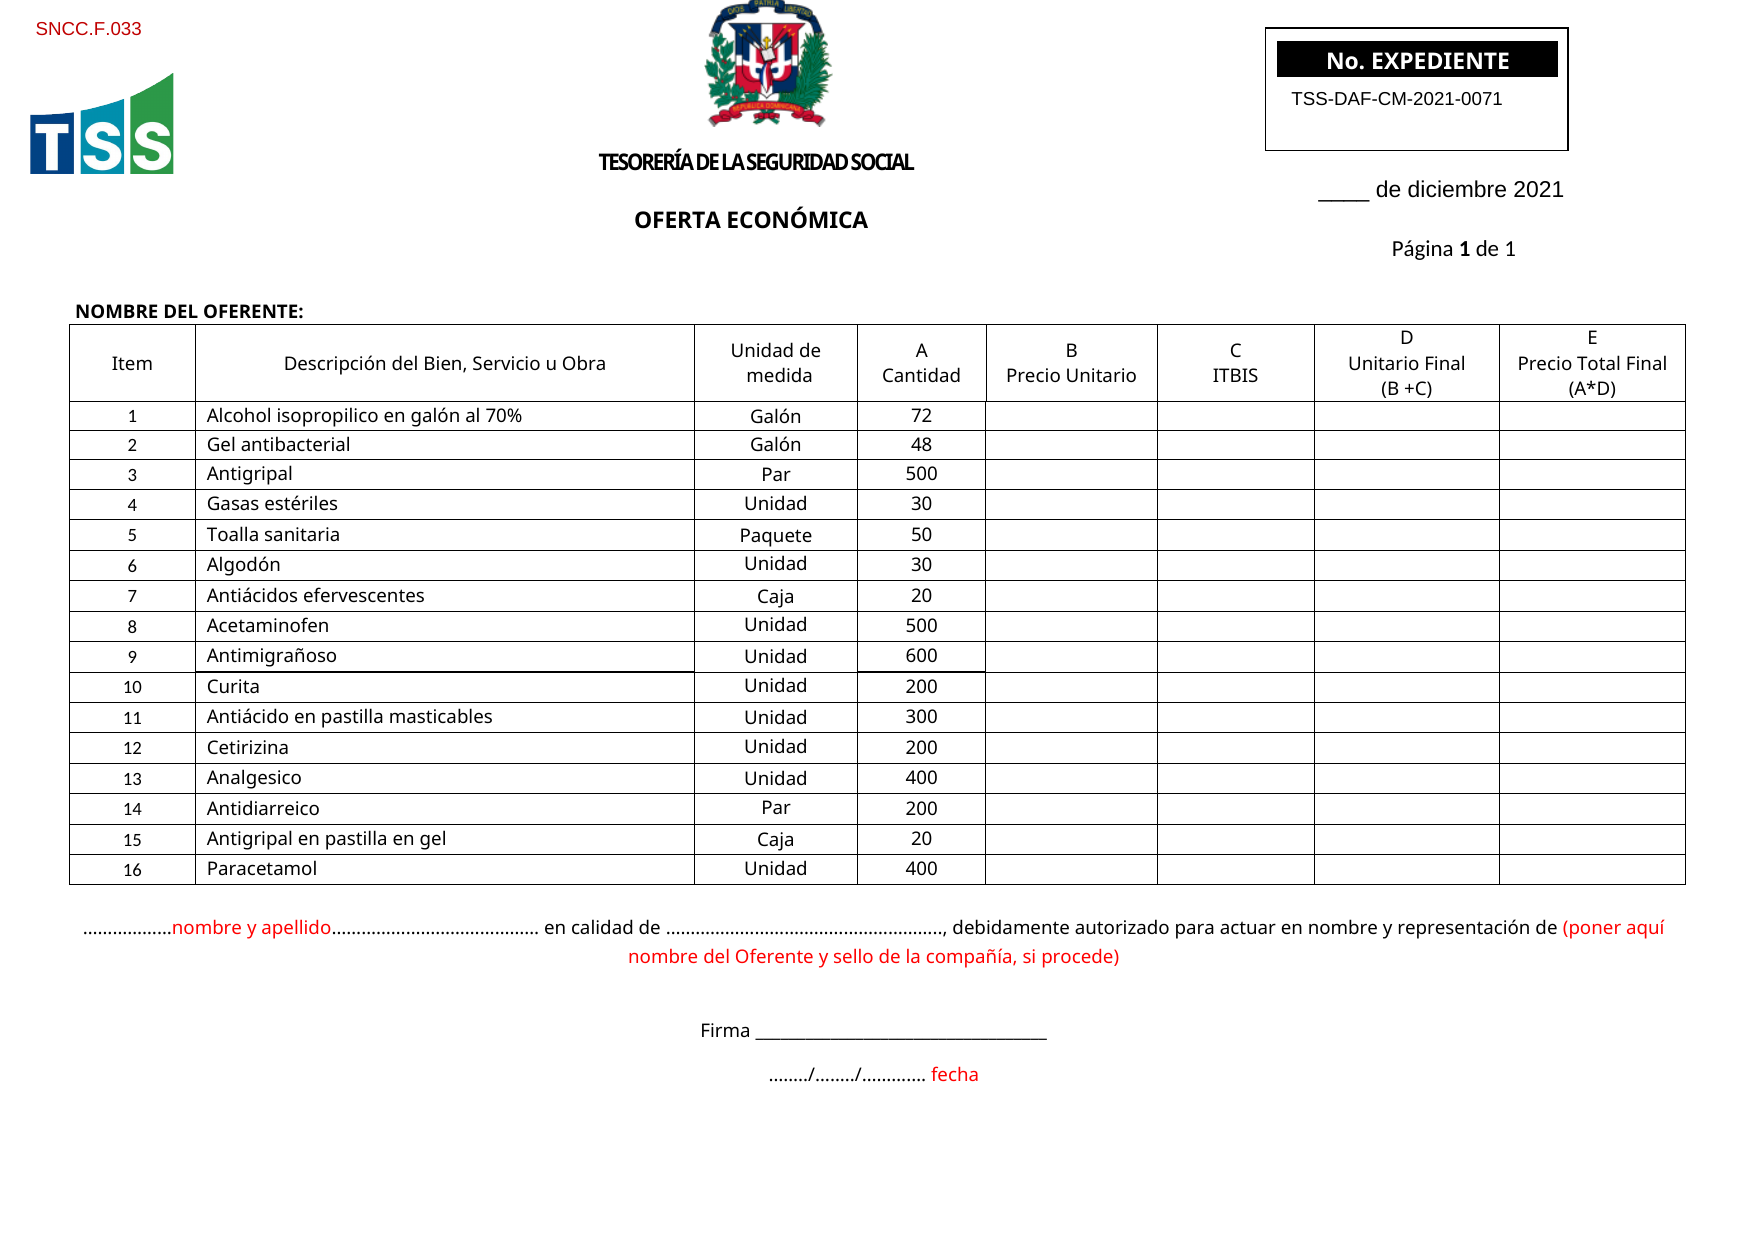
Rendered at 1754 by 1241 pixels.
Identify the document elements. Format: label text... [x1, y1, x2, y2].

table_cell 14 [70, 794, 195, 823]
table_cell [1158, 825, 1314, 854]
table_cell [986, 581, 1157, 611]
table_cell Galón [695, 431, 857, 458]
table_cell 400 [858, 855, 985, 884]
table_cell [986, 520, 1157, 550]
table_cell 2 [70, 431, 195, 458]
table_cell Unidad [695, 733, 857, 763]
table_cell 500 [858, 612, 985, 641]
table_cell [1158, 490, 1314, 519]
text Firma ___________________________________ [75, 1017, 1672, 1043]
table_cell Unidad [695, 612, 857, 641]
table_cell 11 [70, 703, 195, 732]
table_cell [1315, 733, 1499, 763]
table_cell Antiácidos efervescentes [196, 581, 694, 611]
table_cell [1158, 703, 1314, 732]
table_cell Acetaminofen [196, 612, 694, 641]
table_cell [1315, 402, 1499, 430]
table_cell [1500, 764, 1685, 793]
table_cell [986, 855, 1157, 884]
table_cell [1158, 612, 1314, 641]
table_cell [1500, 794, 1685, 823]
table_cell [1158, 581, 1314, 611]
table_cell [986, 733, 1157, 763]
table_cell [1315, 460, 1499, 489]
table_cell Gel antibacterial [196, 431, 694, 458]
table_cell 6 [70, 551, 195, 580]
table_cell Antidiarreico [196, 794, 694, 823]
table_cell Unidad [695, 673, 857, 702]
text nombre del oferente: [75, 298, 1679, 324]
table_cell 200 [858, 673, 985, 702]
table_cell 7 [70, 581, 195, 611]
table_cell Gasas estériles [196, 490, 694, 519]
table_cell [1500, 703, 1685, 732]
table_header D Unitario Final (B +C) [1315, 325, 1499, 401]
picture [704, 0, 833, 127]
table_cell [986, 460, 1157, 489]
table_cell [986, 794, 1157, 823]
table_cell [1315, 551, 1499, 580]
table_cell 500 [858, 460, 985, 489]
table_cell [986, 612, 1157, 641]
table_cell 8 [70, 612, 195, 641]
table_cell [1158, 642, 1314, 671]
table_cell Unidad [695, 703, 857, 732]
table_cell Caja [695, 581, 857, 611]
table_header B Precio Unitario [987, 325, 1157, 401]
table_cell Analgesico [196, 764, 694, 793]
table_cell [1315, 581, 1499, 611]
table_cell [1500, 520, 1685, 550]
table_cell [1500, 855, 1685, 884]
picture [30, 73, 174, 174]
table_cell Curita [196, 673, 694, 702]
table_cell Paquete [695, 520, 857, 550]
table_cell [1315, 703, 1499, 732]
table_cell [1158, 733, 1314, 763]
table_cell [1158, 794, 1314, 823]
table_cell [1158, 431, 1314, 458]
table_cell 12 [70, 733, 195, 763]
table_cell Antigripal [196, 460, 694, 489]
table_cell [1500, 673, 1685, 702]
table_cell [1500, 551, 1685, 580]
table_cell [1158, 551, 1314, 580]
table_cell [1315, 825, 1499, 854]
table_cell [1500, 733, 1685, 763]
table_cell 200 [858, 794, 985, 823]
table_cell 1 [70, 402, 195, 430]
table_cell 600 [858, 642, 985, 671]
table_cell 200 [858, 733, 985, 763]
table_cell Unidad [695, 642, 857, 671]
table_cell [986, 431, 1157, 458]
table_cell [1315, 431, 1499, 458]
table_cell Caja [695, 825, 857, 854]
table_cell [1315, 612, 1499, 641]
table_cell 72 [858, 402, 985, 430]
table_cell [986, 825, 1157, 854]
table_cell [1500, 581, 1685, 611]
table_cell Antigripal en pastilla en gel [196, 825, 694, 854]
table_cell [1158, 460, 1314, 489]
table_cell Cetirizina [196, 733, 694, 763]
table_cell Unidad [695, 551, 857, 580]
table_cell [1500, 490, 1685, 519]
table_cell 16 [70, 855, 195, 884]
table_cell [1315, 794, 1499, 823]
table_cell 4 [70, 490, 195, 519]
table_cell 30 [858, 490, 985, 519]
table_cell Galón [695, 402, 857, 430]
table_cell 10 [70, 673, 195, 702]
table_cell [1500, 612, 1685, 641]
table_cell 400 [858, 764, 985, 793]
table_cell Unidad [695, 490, 857, 519]
table_cell [1158, 855, 1314, 884]
table_cell [986, 490, 1157, 519]
table_header Unidad de medida [695, 325, 857, 401]
table_cell [1500, 431, 1685, 458]
table_cell [986, 551, 1157, 580]
table_cell Alcohol isopropilico en galón al 70% [196, 402, 694, 430]
text ………………nombre y apellido…………………………………… en calidad de ……………………………………………….., debidamente autorizado para actuar en nombre y representación de (poner aquí nombre del Oferente y sello de la compañía, si procede) [75, 914, 1672, 969]
table_cell [1315, 520, 1499, 550]
table_cell [1315, 642, 1499, 671]
table_cell [986, 402, 1157, 430]
table_cell [1500, 402, 1685, 430]
table_header E Precio Total Final (A*D) [1500, 325, 1685, 401]
table_cell 50 [858, 520, 985, 550]
table_cell 48 [858, 431, 985, 458]
table_cell 9 [70, 642, 195, 671]
table_cell [1158, 764, 1314, 793]
table_cell [1500, 642, 1685, 671]
table_cell Antimigrañoso [196, 642, 694, 671]
table_cell [1158, 402, 1314, 430]
table_cell [986, 642, 1157, 671]
table_cell 15 [70, 825, 195, 854]
table_cell 20 [858, 825, 985, 854]
table_cell Algodón [196, 551, 694, 580]
table_cell 3 [70, 460, 195, 489]
table_cell [1500, 825, 1685, 854]
table_cell 13 [70, 764, 195, 793]
table_cell Paracetamol [196, 855, 694, 884]
table_cell [986, 764, 1157, 793]
table_cell [1500, 460, 1685, 489]
table_cell [1158, 520, 1314, 550]
table_cell [986, 673, 1157, 702]
table_cell Unidad [695, 764, 857, 793]
text ……../……../……….… fecha [75, 1061, 1672, 1087]
table_cell [1315, 764, 1499, 793]
table_header Item [70, 325, 195, 401]
table_header Descripción del Bien, Servicio u Obra [196, 325, 694, 401]
table_header A Cantidad [858, 325, 986, 401]
table_cell 5 [70, 520, 195, 550]
table_cell [1315, 673, 1499, 702]
table_cell Par [695, 794, 857, 823]
table_cell Antiácido en pastilla masticables [196, 703, 694, 732]
table_cell 30 [858, 551, 985, 580]
table_cell [1315, 490, 1499, 519]
table_cell Par [695, 460, 857, 489]
table_header C ITBIS [1158, 325, 1314, 401]
table_cell 300 [858, 703, 985, 732]
table_cell [986, 703, 1157, 732]
table_cell [1158, 673, 1314, 702]
table_cell 20 [858, 581, 985, 611]
table_cell [1315, 855, 1499, 884]
table_cell Unidad [695, 855, 857, 884]
table_cell Toalla sanitaria [196, 520, 694, 550]
